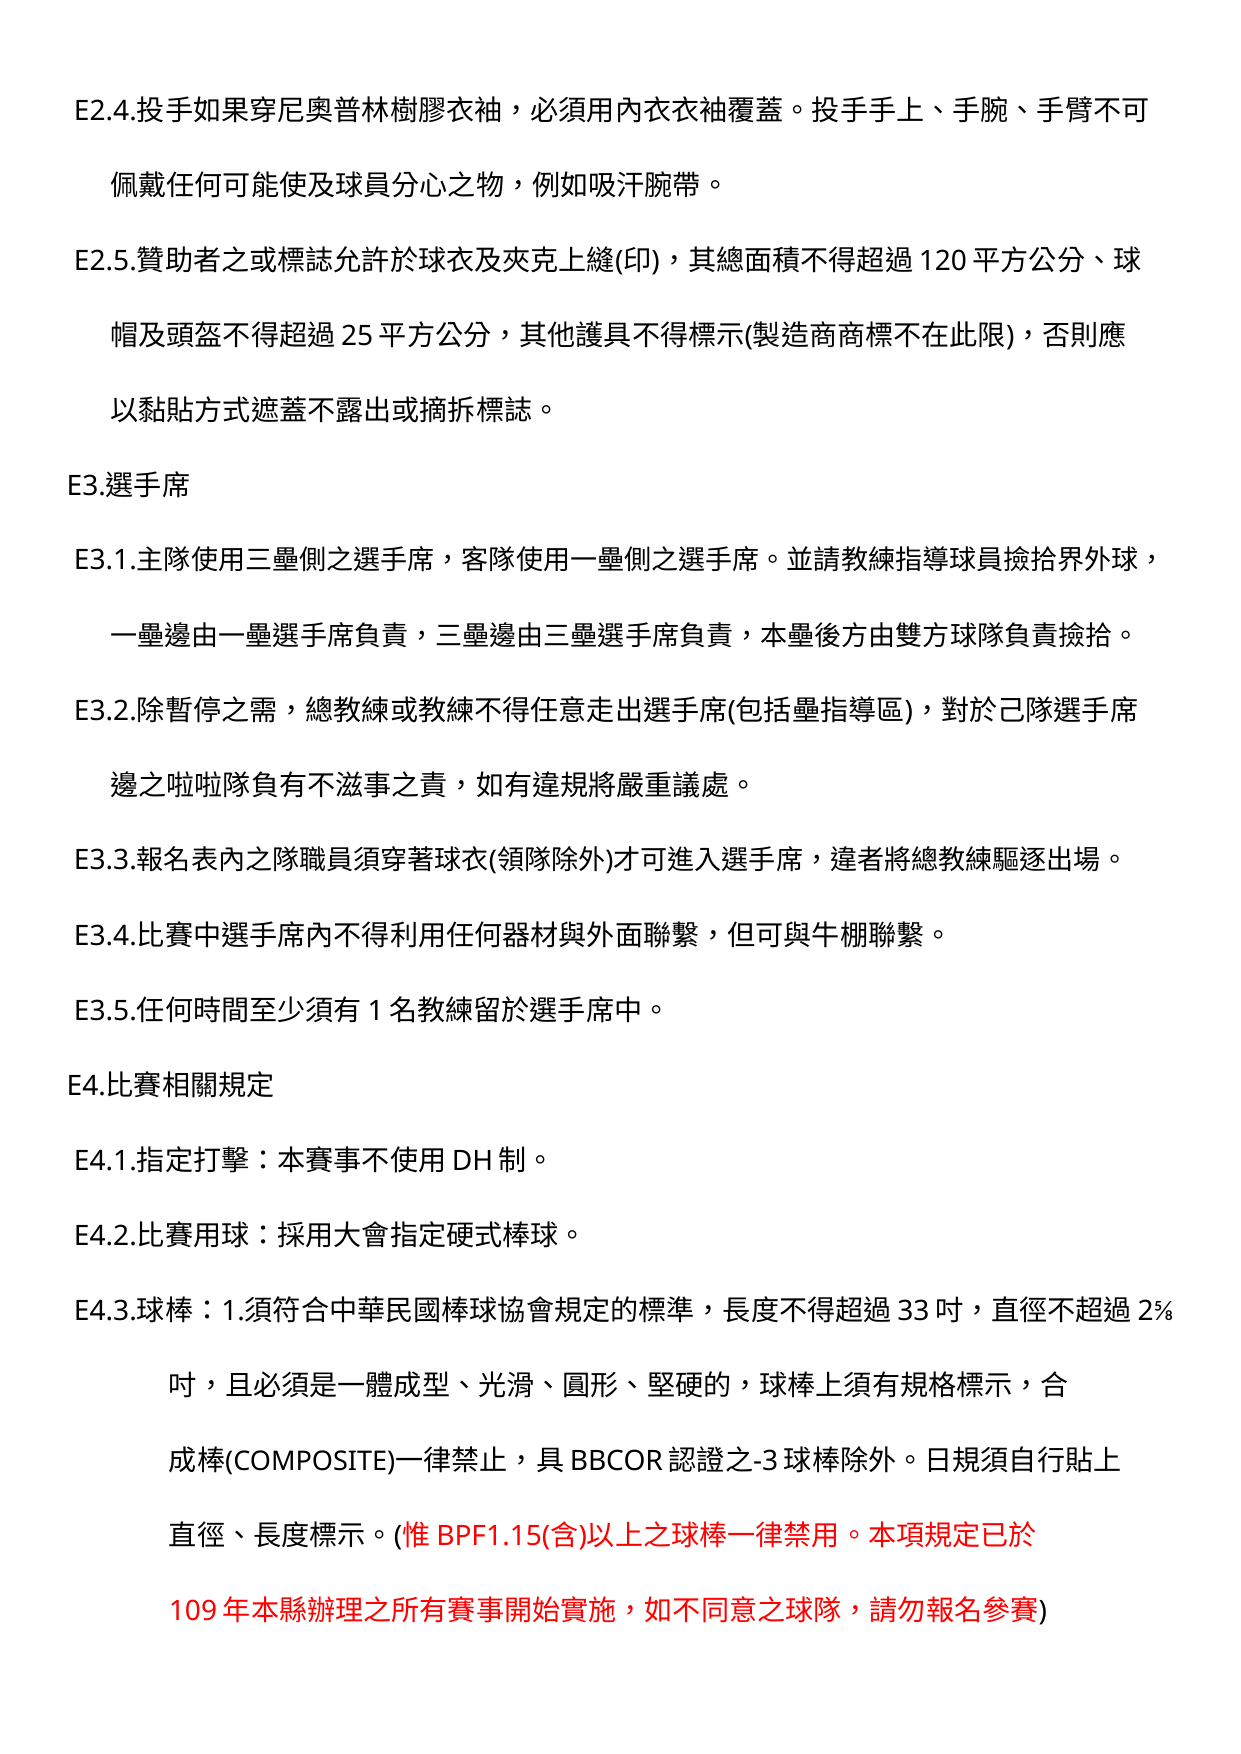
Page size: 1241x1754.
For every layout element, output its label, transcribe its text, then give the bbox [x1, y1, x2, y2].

text 以黏貼方式遮蓋不露出或摘拆標誌。 [59, 371, 1181, 446]
text E3.選手席 [59, 446, 1181, 521]
text 吋，且必須是一體成型、光滑、圓形、堅硬的，球棒上須有規格標示，合 [59, 1346, 1181, 1421]
text 帽及頭盔不得超過25平方公分，其他護具不得標示(製造商商標不在此限)，否則應 [59, 296, 1181, 371]
text 佩戴任何可能使及球員分心之物，例如吸汗腕帶。 [59, 146, 1181, 221]
text E3.1.主隊使用三壘側之選手席，客隊使用一壘側之選手席。並請教練指導球員撿拾界外球， [59, 521, 1181, 596]
text E3.5.任何時間至少須有1名教練留於選手席中。 [59, 971, 1181, 1046]
text E3.3.報名表內之隊職員須穿著球衣(領隊除外)才可進入選手席，違者將總教練驅逐出場。 [59, 821, 1181, 896]
text 直徑、長度標示。(惟BPF1.15(含)以上之球棒一律禁用。本項規定已於 [59, 1496, 1181, 1571]
text 邊之啦啦隊負有不滋事之責，如有違規將嚴重議處。 [59, 746, 1181, 821]
text E3.4.比賽中選手席內不得利用任何器材與外面聯繫，但可與牛棚聯繫。 [59, 896, 1181, 971]
text E3.2.除暫停之需，總教練或教練不得任意走出選手席(包括壘指導區)，對於己隊選手席 [59, 671, 1181, 746]
text 109年本縣辦理之所有賽事開始實施，如不同意之球隊，請勿報名參賽) [59, 1571, 1181, 1646]
text E4.3.球棒：1.須符合中華民國棒球協會規定的標準，長度不得超過33吋，直徑不超過2⅝ [59, 1271, 1181, 1346]
text 一壘邊由一壘選手席負責，三壘邊由三壘選手席負責，本壘後方由雙方球隊負責撿拾。 [59, 596, 1181, 671]
text E2.5.贊助者之或標誌允許於球衣及夾克上縫(印)，其總面積不得超過120平方公分、球 [59, 221, 1181, 296]
text E4.比賽相關規定 [59, 1046, 1181, 1121]
text E4.2.比賽用球：採用大會指定硬式棒球。 [59, 1196, 1181, 1271]
text E2.4.投手如果穿尼奧普林樹膠衣袖，必須用內衣衣袖覆蓋。投手手上、手腕、手臂不可 [59, 71, 1181, 146]
text E4.1.指定打擊：本賽事不使用DH制。 [59, 1121, 1181, 1196]
text 成棒(COMPOSITE)一律禁止，具BBCOR認證之-3球棒除外。日規須自行貼上 [59, 1421, 1181, 1496]
